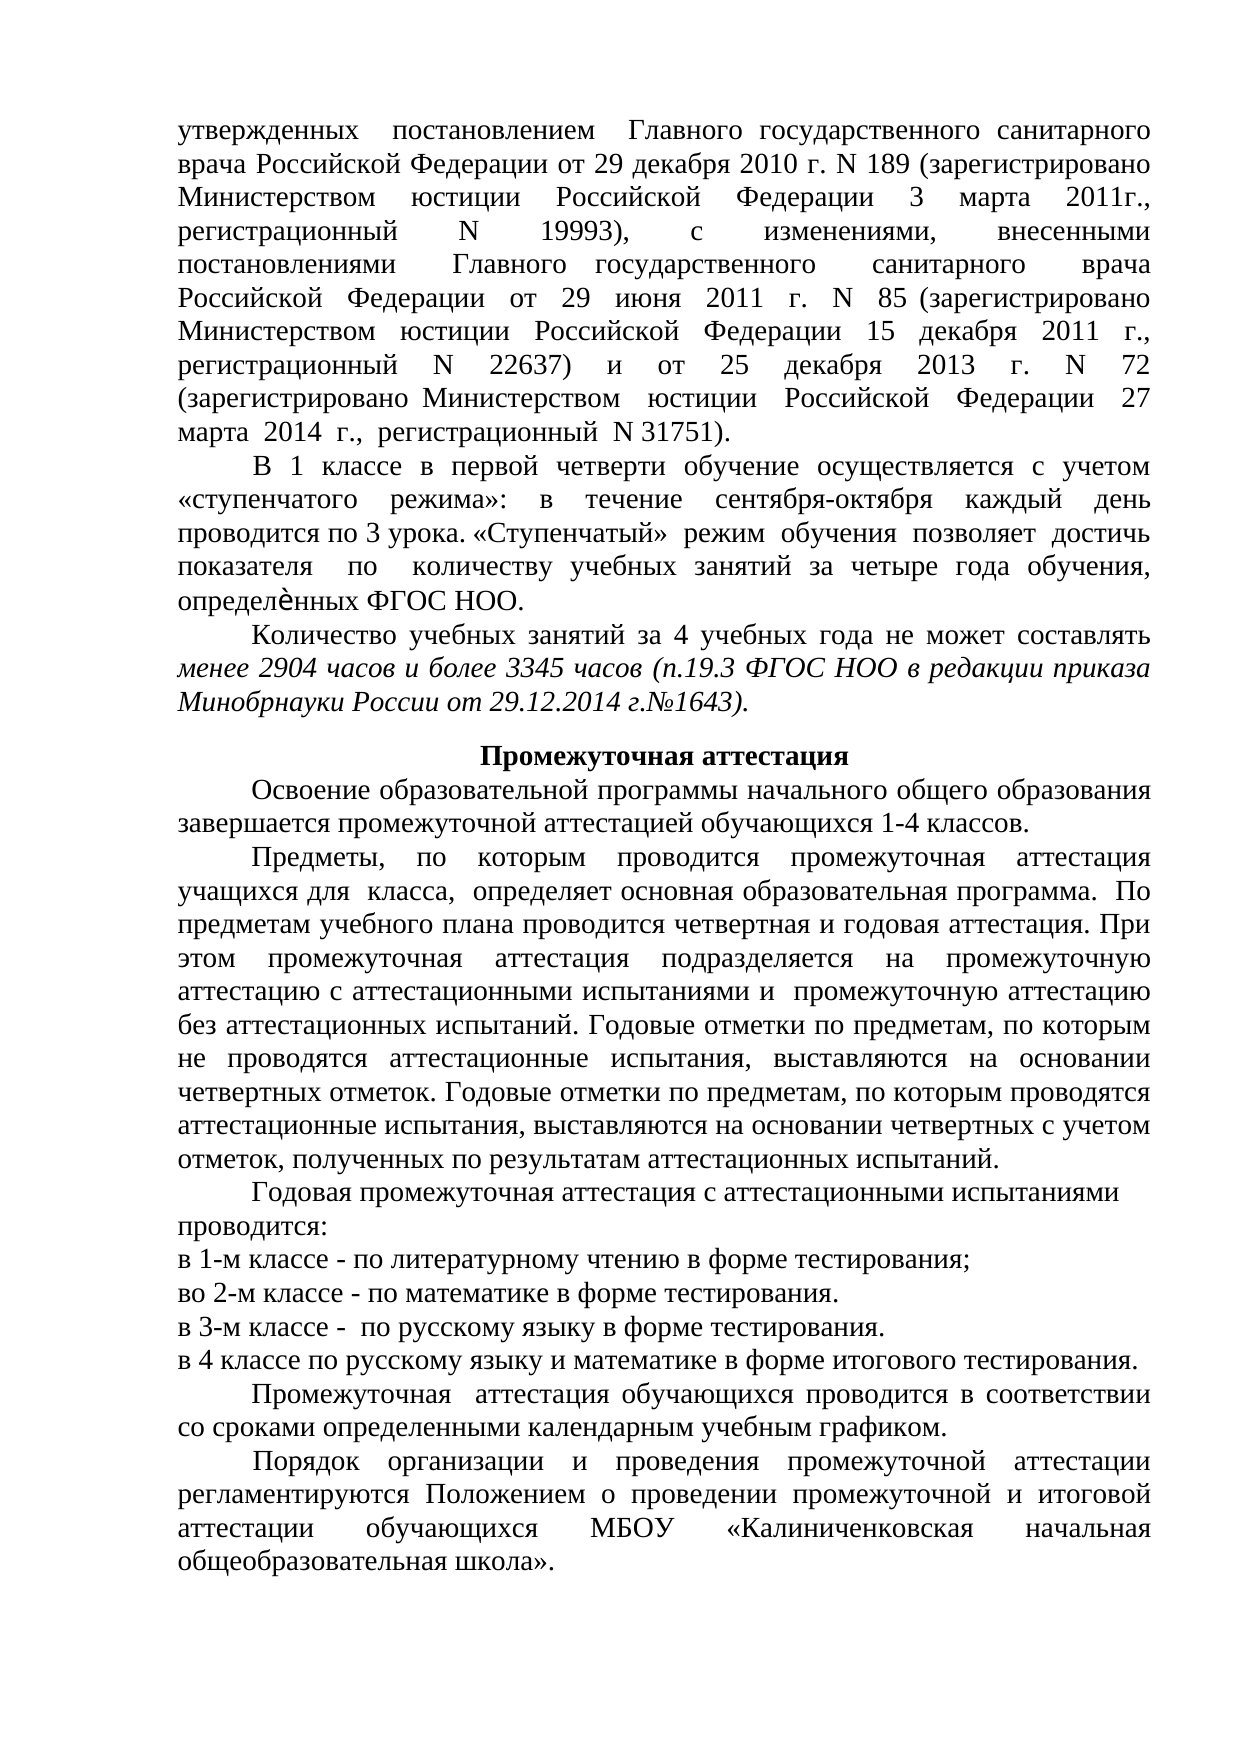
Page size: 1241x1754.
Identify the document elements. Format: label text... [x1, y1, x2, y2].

text Годовая промежуточная аттестация с аттестационными испытаниями [177, 1174, 1152, 1208]
text Предметы, по которым проводится промежуточная аттестация учащихся для класса, определяет основная образовательная программа. По предметам учебного плана проводится четвертная и годовая аттестация. При этом промежуточная аттестация подразделяется на промежуточную аттестацию с аттестационными испытаниями и промежуточную аттестацию без аттестационных испытаний. Годовые отметки по предметам, по которым не проводятся аттестационные испытания, выставляются на основании четвертных отметок. Годовые отметки по предметам, по которым проводятся аттестационные испытания, выставляются на основании четвертных с учетом отметок, полученных по результатам аттестационных испытаний. [177, 839, 1152, 1174]
text в 1-м классе - по литературному чтению в форме тестирования; [177, 1242, 1152, 1275]
text проводится: [177, 1208, 1152, 1242]
text во 2-м классе - по математике в форме тестирования. [177, 1275, 1152, 1309]
text Промежуточная аттестация обучающихся проводится в соответствии со сроками определенными календарным учебным графиком. [177, 1376, 1152, 1443]
text в 3-м классе - по русскому языку в форме тестирования. [177, 1309, 1152, 1342]
text В 1 классе в первой четверти обучение осуществляется с учетом «ступенчатого режима»: в течение сентября-октября каждый день проводится по 3 урока. «Ступенчатый» режим обучения позволяет достичь показателя по количеству учебных занятий за четыре года обучения, определѐнных ФГОС НОО. [177, 448, 1152, 617]
text Освоение образовательной программы начального общего образования завершается промежуточной аттестацией обучающихся 1-4 классов. [177, 772, 1152, 839]
text в 4 классе по русскому языку и математике в форме итогового тестирования. [177, 1342, 1152, 1376]
text Промежуточная аттестация [177, 738, 1152, 772]
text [177, 112, 1152, 448]
text Порядок организации и проведения промежуточной аттестации регламентируются Положением о проведении промежуточной и итоговой аттестации обучающихся МБОУ «Калиниченковская начальная общеобразовательная школа». [177, 1443, 1152, 1577]
text Количество учебных занятий за 4 учебных года не может составлять менее 2904 часов и более 3345 часов (п.19.3 ФГОС НОО в редакции приказа Минобрнауки России от 29.12.2014 г.№1643). [177, 617, 1152, 718]
